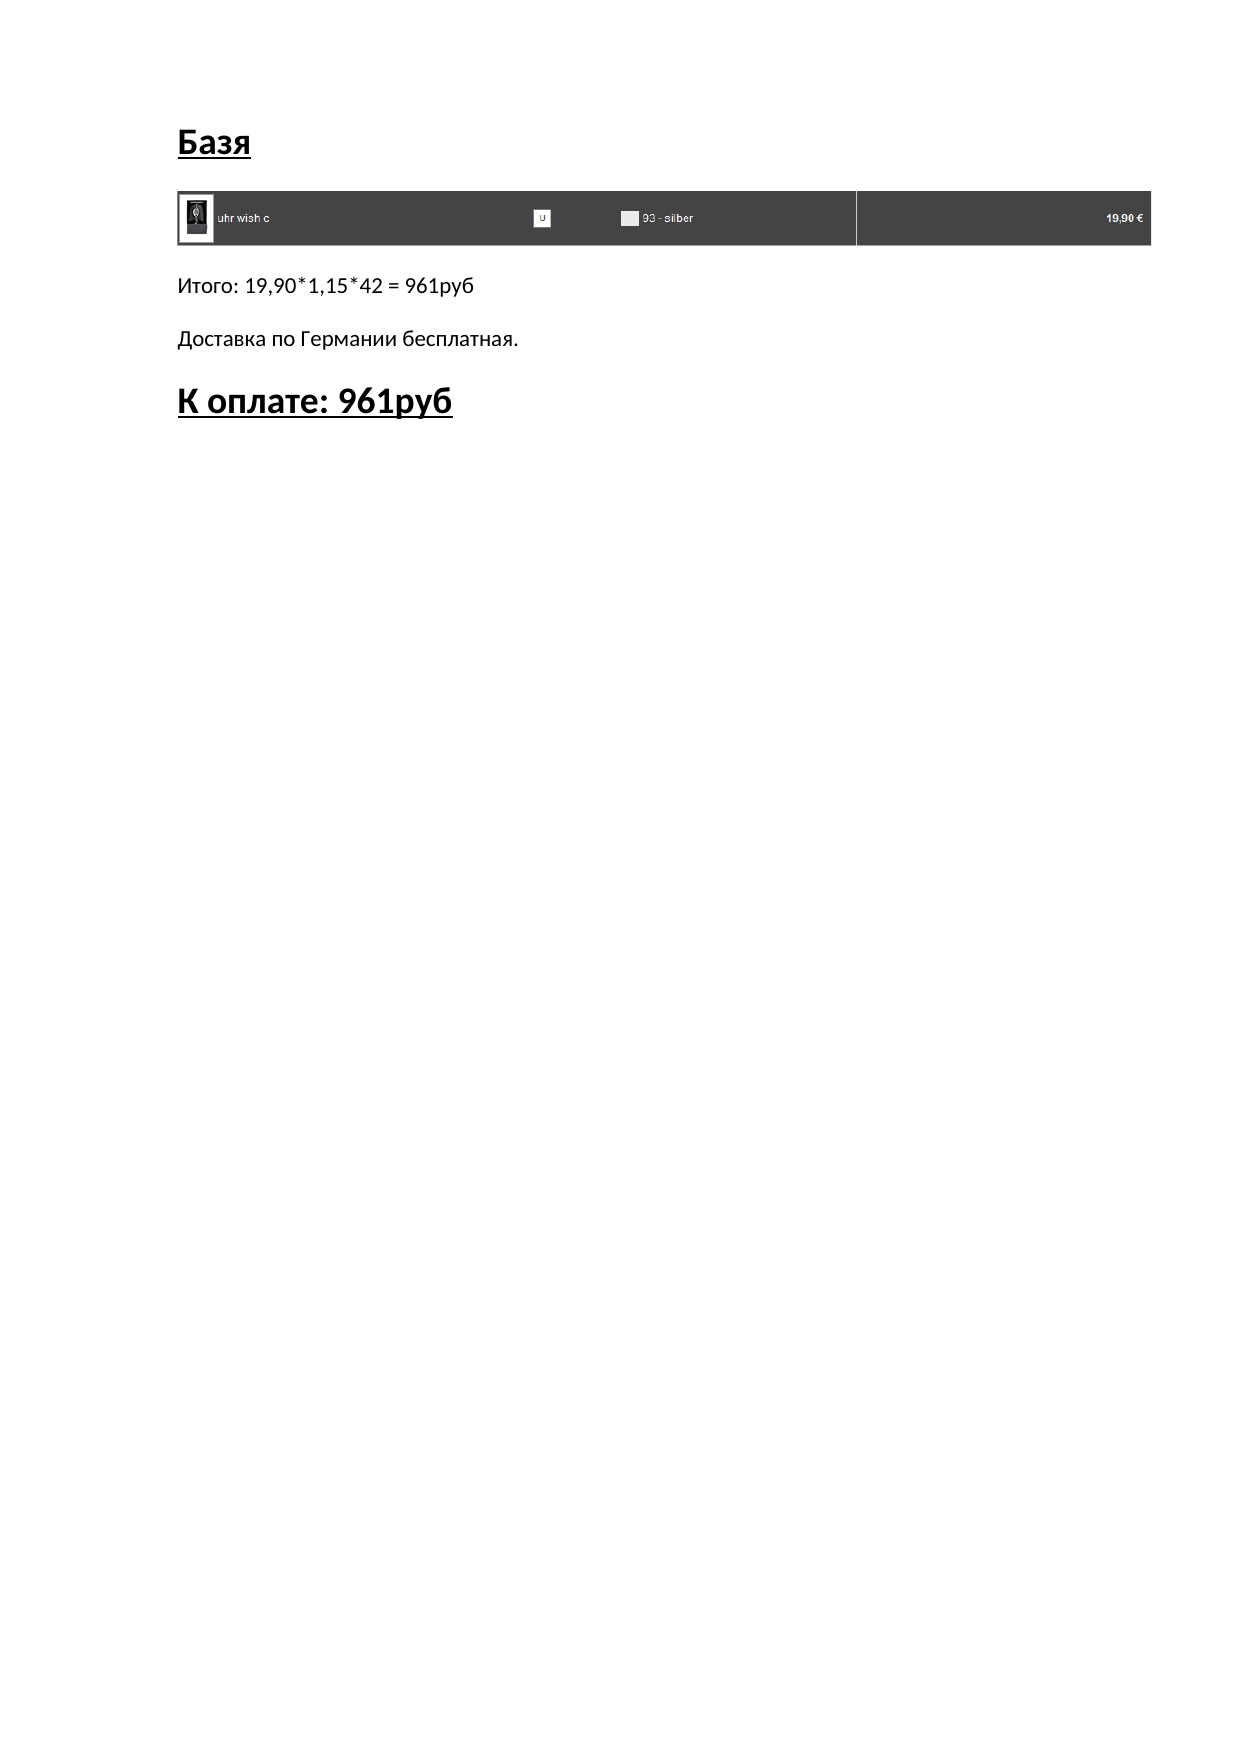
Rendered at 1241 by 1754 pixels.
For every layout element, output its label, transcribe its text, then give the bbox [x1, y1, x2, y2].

text К оплате: 961руб [177, 377, 1152, 423]
text Итого: 19,90*1,15*42 = 961руб [177, 271, 1152, 299]
text Базя [177, 118, 1152, 164]
text Доставка по Германии бесплатная. [177, 324, 1152, 352]
picture [177, 191, 1152, 246]
